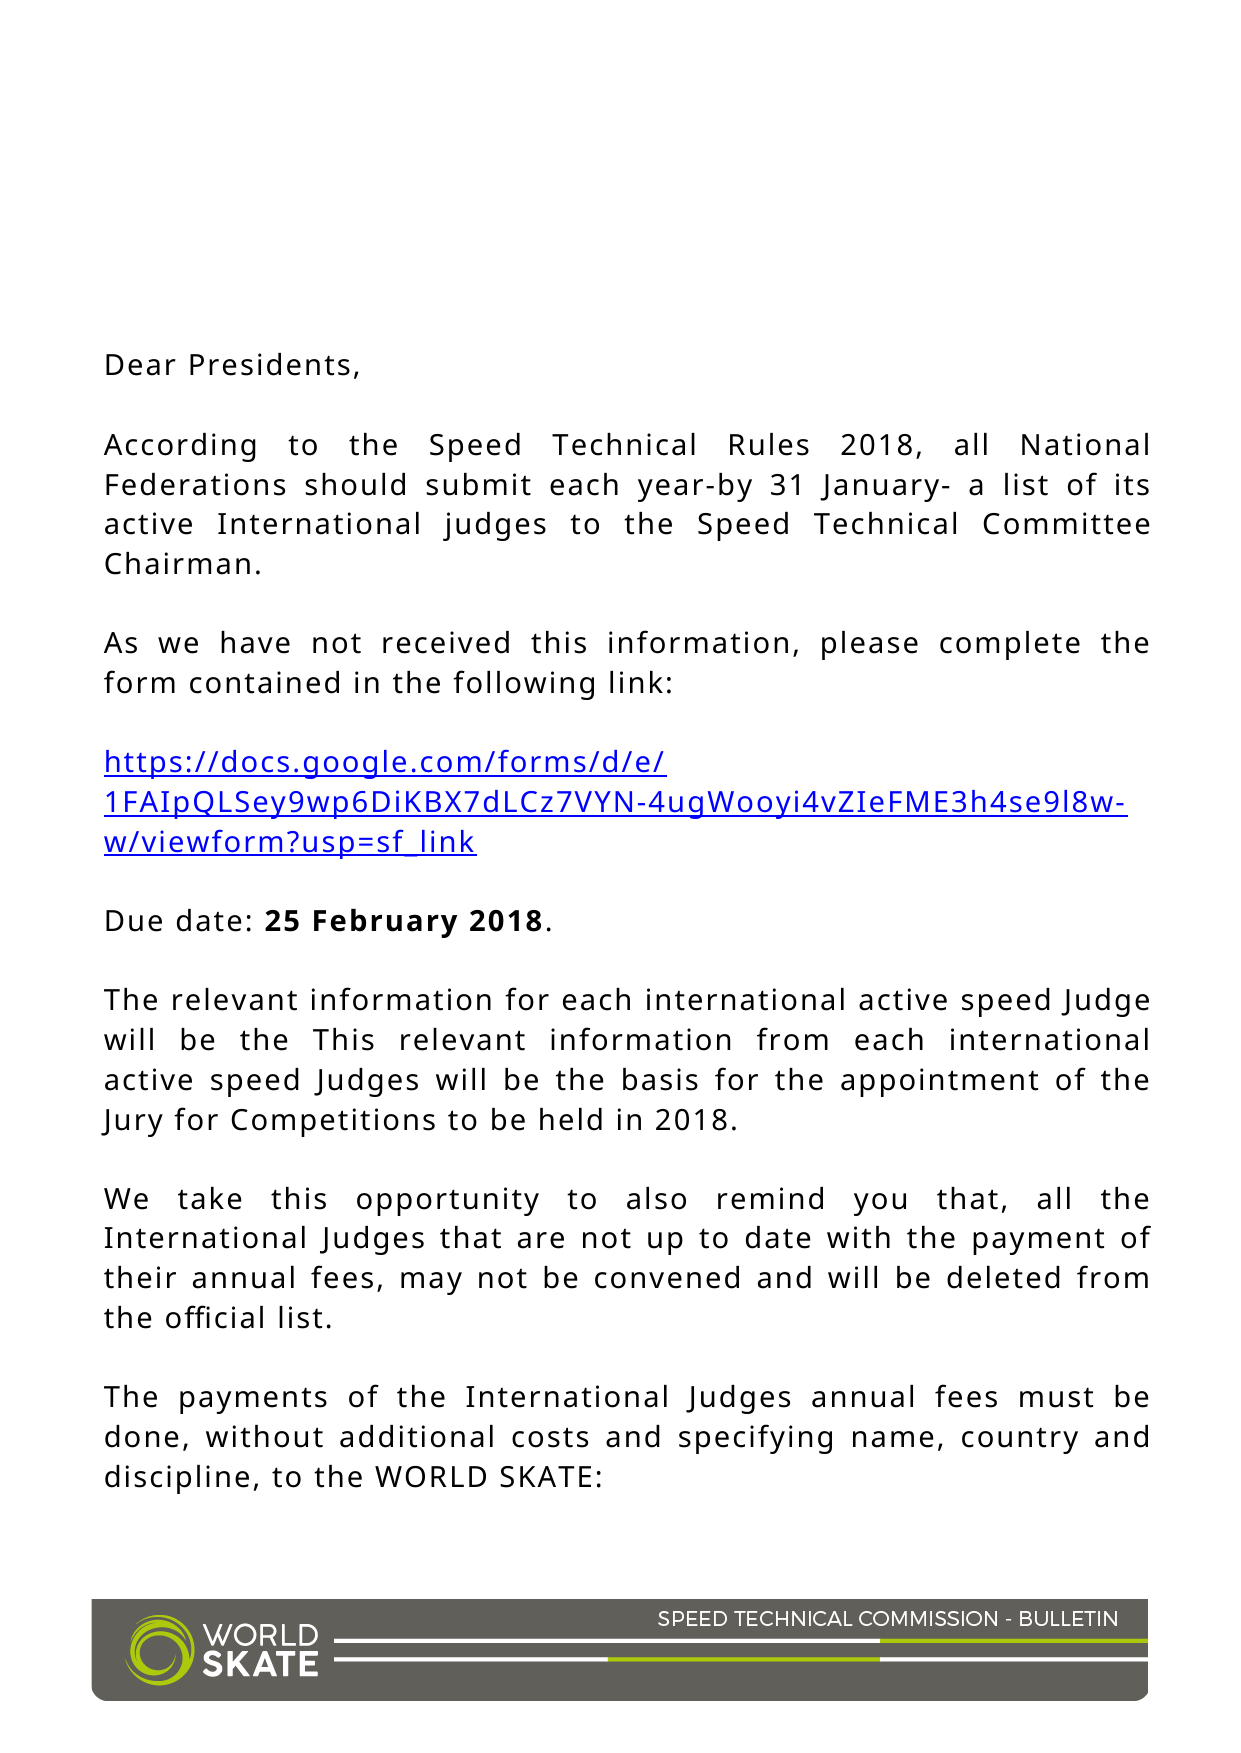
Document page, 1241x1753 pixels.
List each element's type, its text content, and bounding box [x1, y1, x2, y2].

text The relevant information for each international active speed Judge will be the This relevant information from each international active speed Judges will be the basis for the appointment of the Jury for Competitions to be held in 2018. [103, 980, 1152, 1138]
picture [91, 1599, 1148, 1701]
text Due date: 25 February 2018. [103, 900, 1152, 940]
text According to the Speed Technical Rules 2018, all National Federations should submit each year-by 31 January- a list of its active International judges to the Speed Technical Committee Chairman. [103, 424, 1152, 583]
text We take this opportunity to also remind you that, all the International Judges that are not up to date with the payment of their annual fees, may not be convened and will be deleted from the official list. [103, 1178, 1152, 1337]
text https://docs.google.com/forms/d/e/1FAIpQLSey9wp6DiKBX7dLCz7VYN-4ugWooyi4vZIeFME3h4se9l8w-w/viewform?usp=sf_link [103, 742, 1152, 861]
text As we have not received this information, please complete the form contained in the following link: [103, 622, 1152, 702]
text The payments of the International Judges annual fees must be done, without additional costs and specifying name, country and discipline, to the WORLD SKATE: [103, 1377, 1152, 1496]
text Dear Presidents, [103, 345, 1152, 384]
